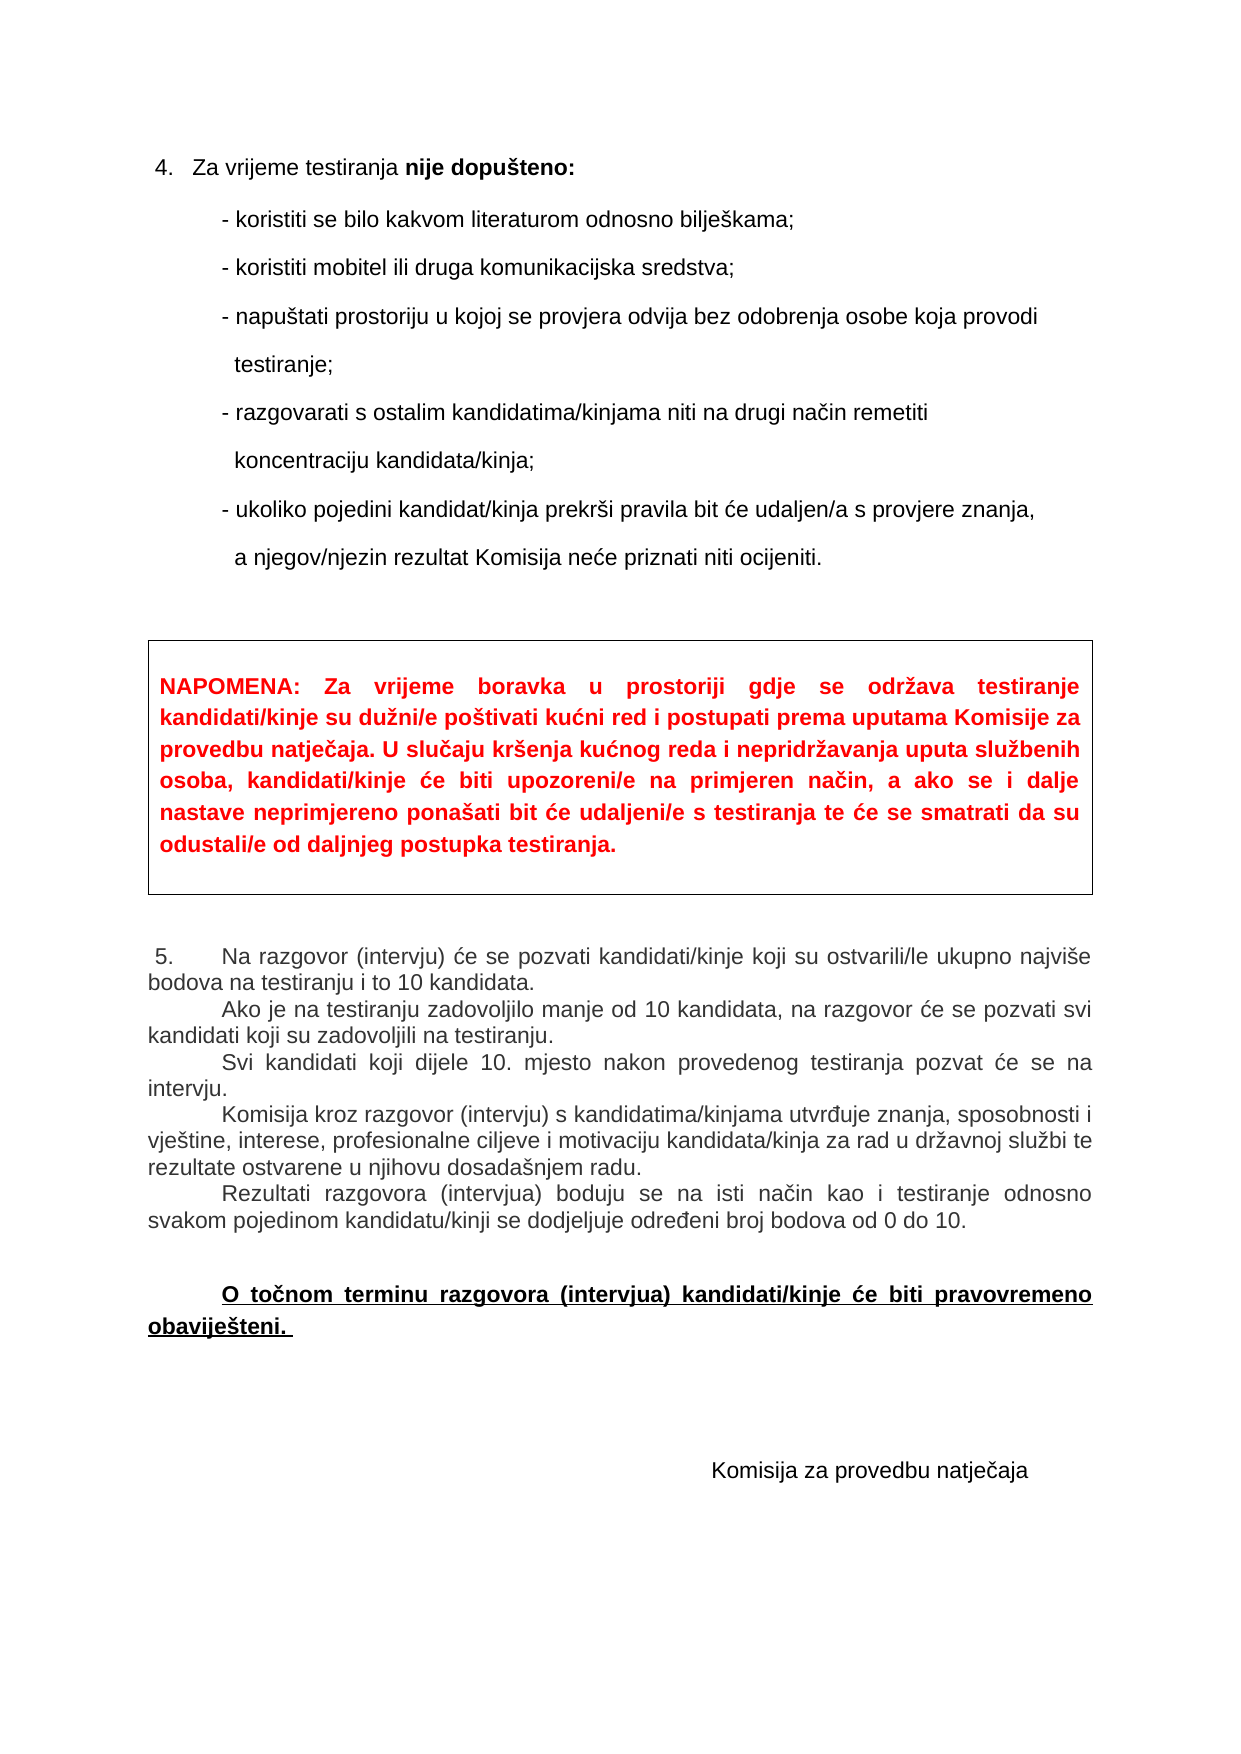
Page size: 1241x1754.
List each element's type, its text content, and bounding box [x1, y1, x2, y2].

text Svi kandidati koji dijele 10. mjesto nakon provedenog testiranja pozvat će se na intervju. [148, 1048, 1093, 1101]
text - napuštati prostoriju u kojoj se provjera odvija bez odobrenja osobe koja provodi [148, 303, 1093, 329]
text - koristiti se bilo kakvom literaturom odnosno bilješkama; [148, 206, 1093, 232]
list Za vrijeme testiranja nije dopušteno: [154, 154, 1093, 180]
text Komisija za provedbu natječaja [148, 1457, 1093, 1484]
text testiranje; [148, 351, 1093, 377]
list Na razgovor (intervju) će se pozvati kandidati/kinje koji su ostvarili/le ukupno najviše bodova na testiranju i to 10 kandidata. [148, 943, 1093, 996]
text koncentraciju kandidata/kinja; [148, 447, 1093, 474]
text - ukoliko pojedini kandidat/kinja prekrši pravila bit će udaljen/a s provjere znanja, [148, 496, 1093, 522]
text - koristiti mobitel ili druga komunikacijska sredstva; [148, 254, 1093, 281]
text Ako je na testiranju zadovoljilo manje od 10 kandidata, na razgovor će se pozvati svi kandidati koji su zadovoljili na testiranju. [148, 996, 1093, 1048]
text O točnom terminu razgovora (intervjua) kandidati/kinje će biti pravovremeno obaviješteni. [148, 1281, 1093, 1339]
text - razgovarati s ostalim kandidatima/kinjama niti na drugi način remetiti [148, 399, 1093, 425]
text Komisija kroz razgovor (intervju) s kandidatima/kinjama utvrđuje znanja, sposobnosti i vještine, interese, profesionalne ciljeve i motivaciju kandidata/kinja za rad u državnoj službi te rezultate ostvarene u njihovu dosadašnjem radu. [148, 1101, 1093, 1180]
table_header NAPOMENA: Za vrijeme boravka u prostoriji gdje se održava testiranje kandidati/kinje su dužni/e poštivati kućni red i postupati prema uputama Komisije za provedbu natječaja. U slučaju kršenja kućnog reda i nepridržavanja uputa službenih osoba, kandidati/kinje će biti upozoreni/e na primjeren način, a ako se i dalje nastave neprimjereno ponašati bit će udaljeni/e s testiranja te će se smatrati da su odustali/e od daljnjeg postupka testiranja. [149, 641, 1092, 894]
text a njegov/njezin rezultat Komisija neće priznati niti ocijeniti. [148, 544, 1093, 570]
text Rezultati razgovora (intervjua) boduju se na isti način kao i testiranje odnosno svakom pojedinom kandidatu/kinji se dodjeljuje određeni broj bodova od 0 do 10. [148, 1180, 1093, 1233]
